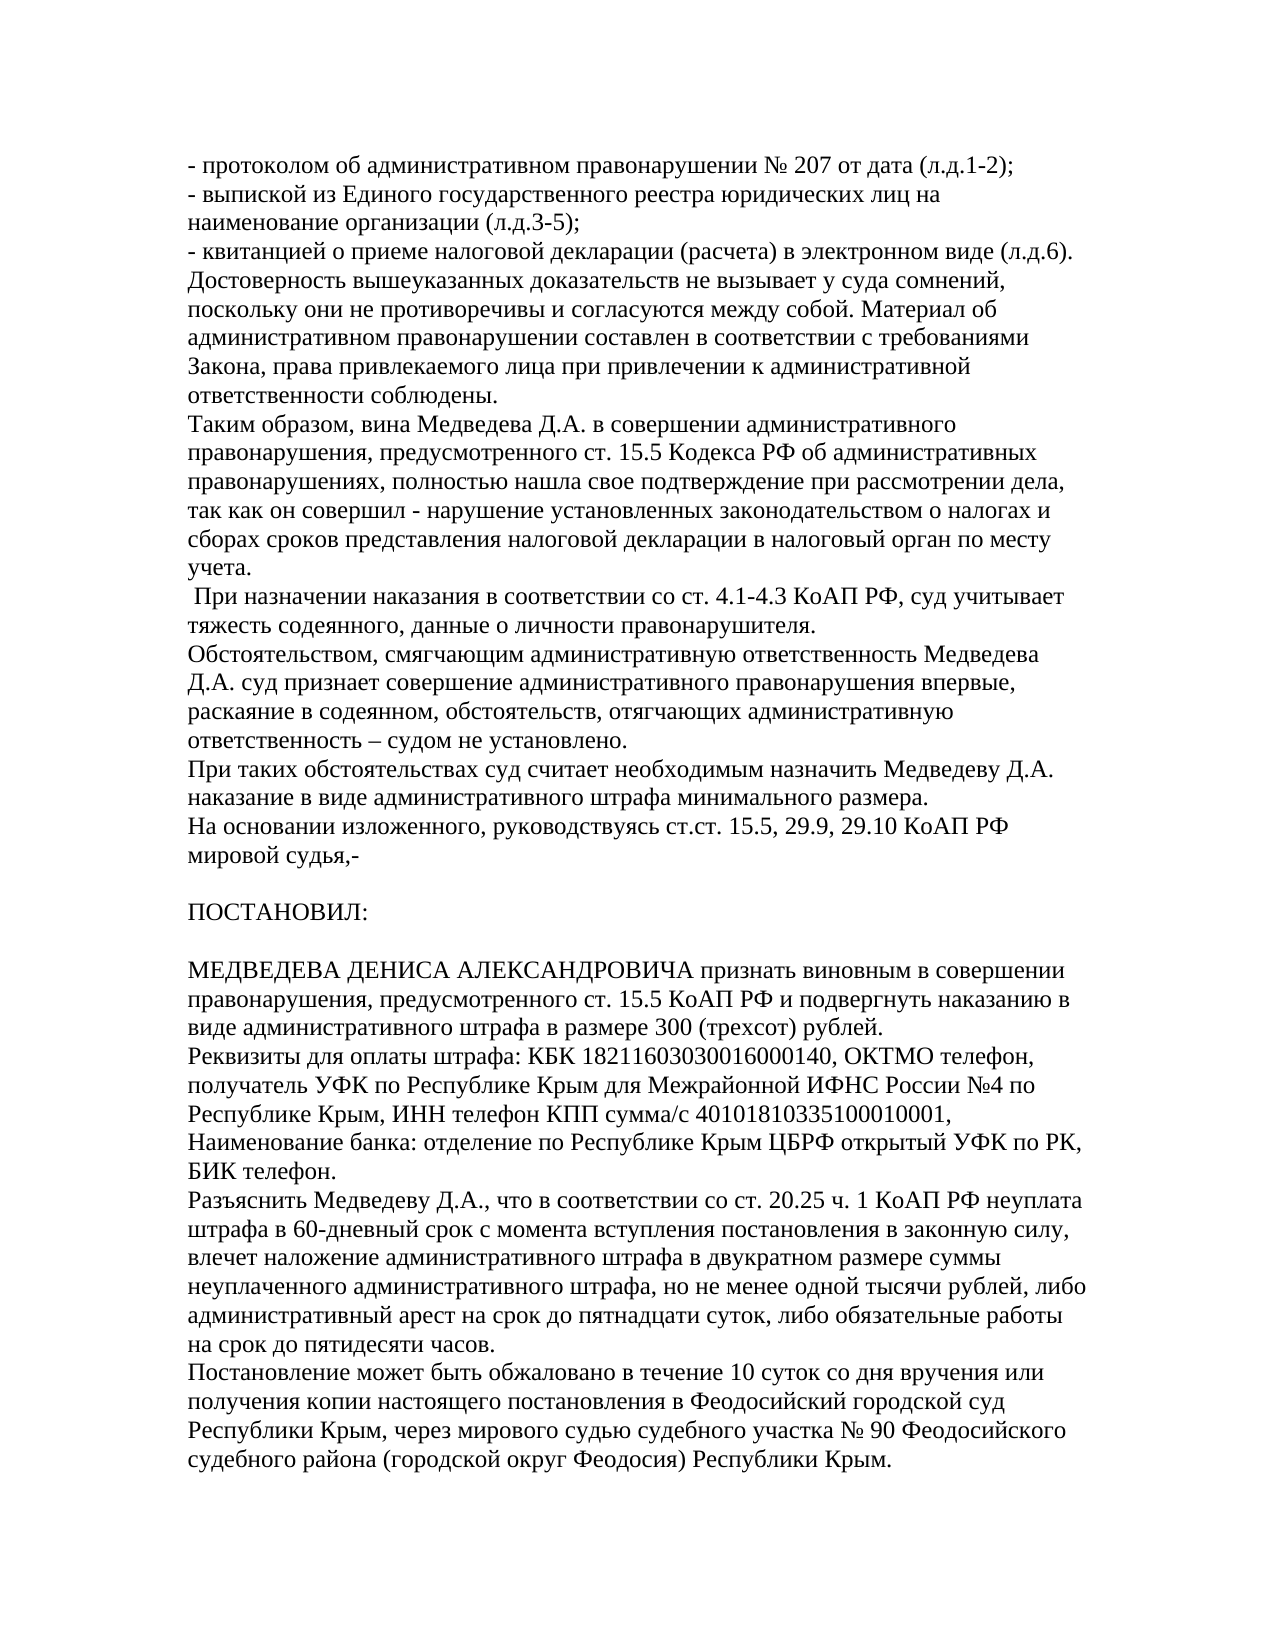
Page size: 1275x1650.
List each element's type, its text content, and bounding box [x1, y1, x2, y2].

text На основании изложенного, руководствуясь ст.ст. 15.5, 29.9, 29.10 КоАП РФ мировой судья,- [187, 811, 1087, 869]
text При таких обстоятельствах суд считает необходимым назначить Медведеву Д.А. наказание в виде административного штрафа минимального размера. [187, 754, 1087, 811]
text Достоверность вышеуказанных доказательств не вызывает у суда сомнений, поскольку они не противоречивы и согласуются между собой. Материал об административном правонарушении составлен в соответствии с требованиями Закона, права привлекаемого лица при привлечении к административной ответственности соблюдены. [187, 265, 1087, 409]
text При назначении наказания в соответствии со ст. 4.1-4.3 КоАП РФ, суд учитывает тяжесть содеянного, данные о личности правонарушителя. [187, 581, 1087, 639]
text - квитанцией о приеме налоговой декларации (расчета) в электронном виде (л.д.6). [187, 236, 1087, 265]
text Реквизиты для оплаты штрафа: КБК 18211603030016000140, ОКТМО телефон, получатель УФК по Республике Крым для Межрайонной ИФНС России №4 по Республике Крым, ИНН телефон КПП сумма/с 40101810335100010001, Наименование банка: отделение по Республике Крым ЦБРФ открытый УФК по РК, БИК телефон. [187, 1041, 1087, 1185]
text ПОСТАНОВИЛ: [187, 897, 1087, 926]
text МЕДВЕДЕВА ДЕНИСА АЛЕКСАНДРОВИЧА признать виновным в совершении правонарушения, предусмотренного ст. 15.5 КоАП РФ и подвергнуть наказанию в виде административного штрафа в размере 300 (трехсот) рублей. [187, 955, 1087, 1041]
text - протоколом об административном правонарушении № 207 от дата (л.д.1-2); [187, 150, 1087, 179]
text Обстоятельством, смягчающим административную ответственность Медведева Д.А. суд признает совершение административного правонарушения впервые, раскаяние в содеянном, обстоятельств, отягчающих административную ответственность – судом не установлено. [187, 639, 1087, 754]
text - выпиской из Единого государственного реестра юридических лиц на наименование организации (л.д.3-5); [187, 179, 1087, 236]
text Разъяснить Медведеву Д.А., что в соответствии со ст. 20.25 ч. 1 КоАП РФ неуплата штрафа в 60-дневный срок с момента вступления постановления в законную силу, влечет наложение административного штрафа в двукратном размере суммы неуплаченного административного штрафа, но не менее одной тысячи рублей, либо административный арест на срок до пятнадцати суток, либо обязательные работы на срок до пятидесяти часов. [187, 1185, 1087, 1357]
text Таким образом, вина Медведева Д.А. в совершении административного правонарушения, предусмотренного ст. 15.5 Кодекса РФ об административных правонарушениях, полностью нашла свое подтверждение при рассмотрении дела, так как он совершил - нарушение установленных законодательством о налогах и сборах сроков представления налоговой декларации в налоговый орган по месту учета. [187, 409, 1087, 581]
text Постановление может быть обжаловано в течение 10 суток со дня вручения или получения копии настоящего постановления в Феодосийский городской суд Республики Крым, через мирового судью судебного участка № 90 Феодосийского судебного района (городской округ Феодосия) Республики Крым. [187, 1357, 1087, 1472]
